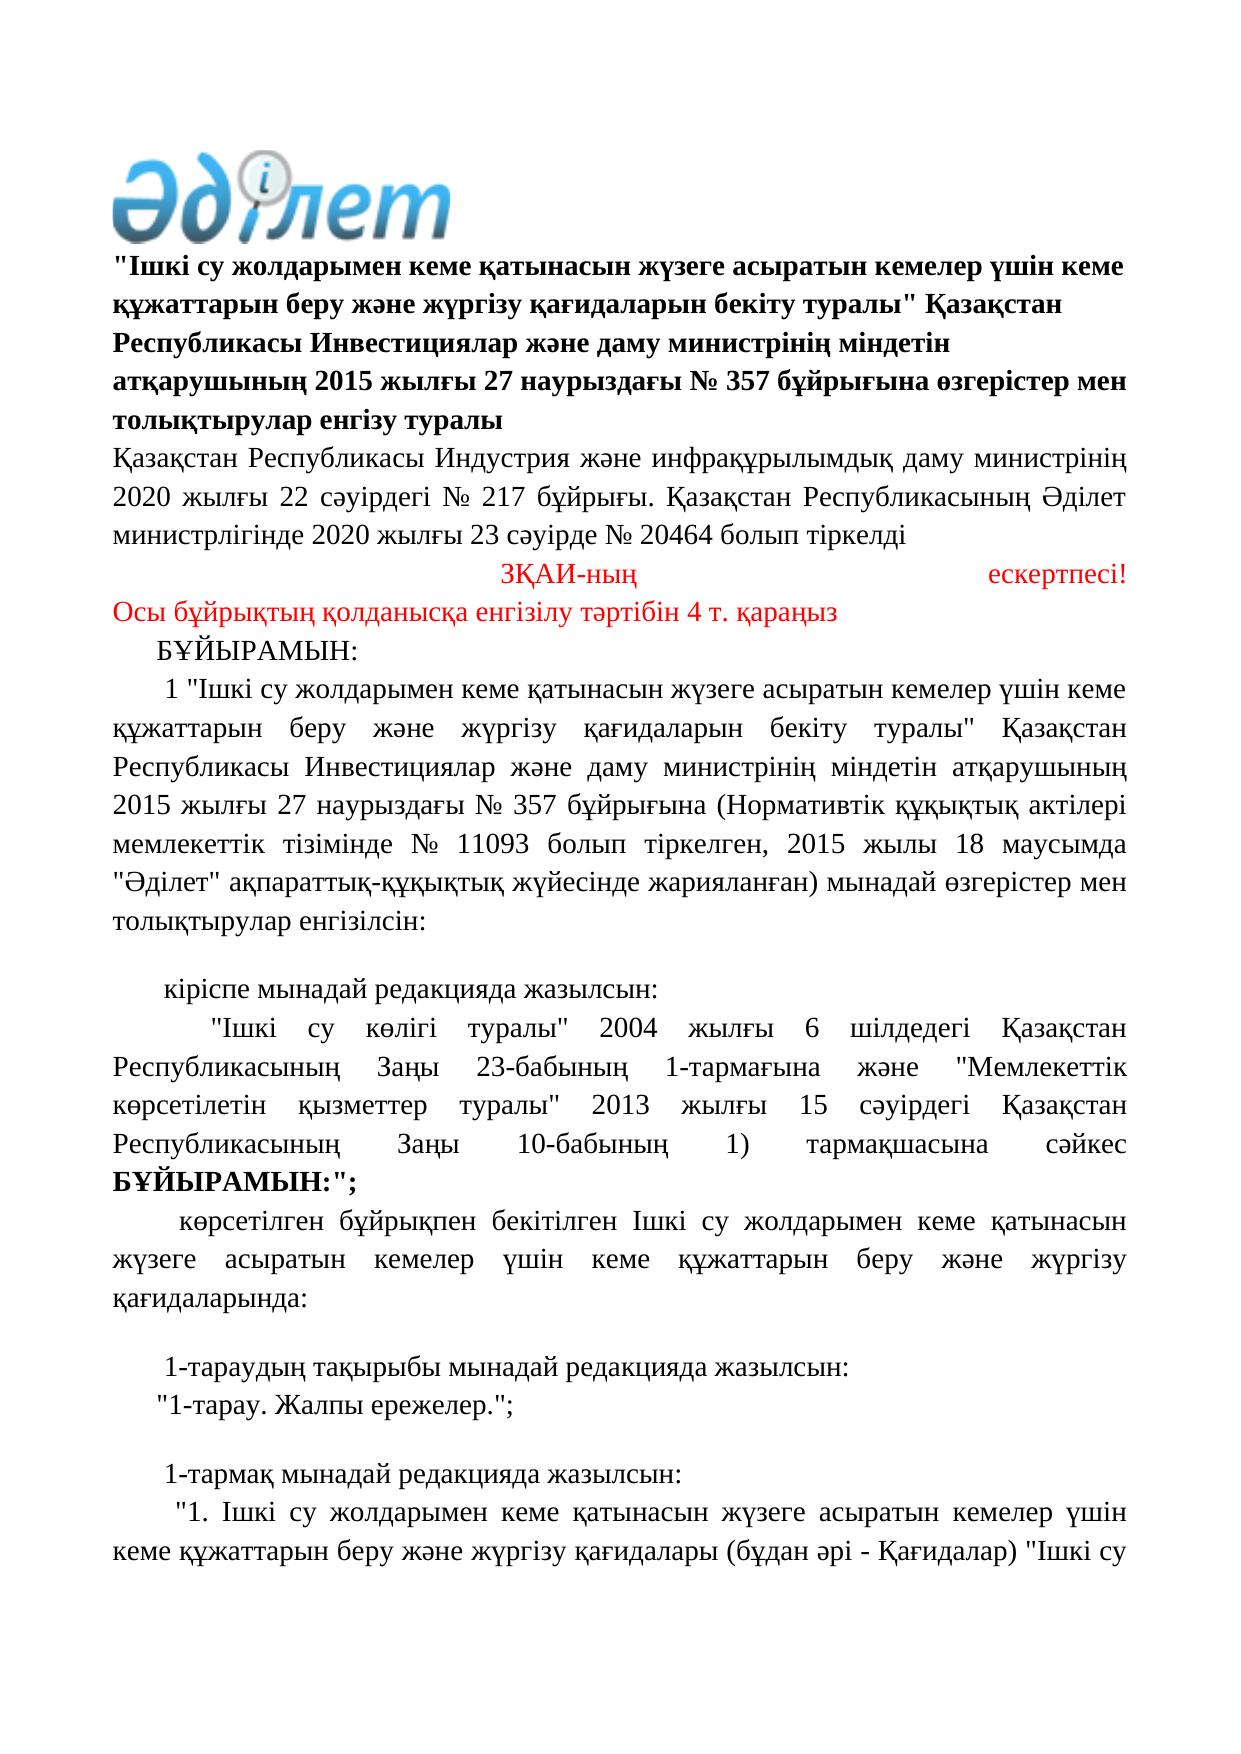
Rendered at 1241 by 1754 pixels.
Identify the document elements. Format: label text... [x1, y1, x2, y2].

text БҰЙЫРАМЫН: [112, 633, 1128, 667]
text Қазақстан Республикасы Индустрия және инфрақұрылымдық даму министрінің 2020 жылғы 22 сәуірдегі № 217 бұйрығы. Қазақстан Республикасының Әділет министрлігінде 2020 жылғы 23 сәуірде № 20464 болып тіркелді [112, 440, 1128, 551]
text көрсетілген бұйрықпен бекітілген Ішкi су жолдарымен кеме қатынасын жүзеге асыратын кемелер үшін кеме құжаттарын беру және жүргізу қағидаларында: [112, 1203, 1128, 1313]
text 1 "Ішкi су жолдарымен кеме қатынасын жүзеге асыратын кемелер үшін кеме құжаттарын беру және жүргізу қағидаларын бекіту туралы" Қазақстан Республикасы Инвестициялар және даму министрінің міндетін атқарушының 2015 жылғы 27 наурыздағы № 357 бұйрығына (Нормативтік құқықтық актілері мемлекеттік тізімінде № 11093 болып тіркелген, 2015 жылы 18 маусымда "Әділет" ақпараттық-құқықтық жүйесінде жарияланған) мынадай өзгерістер мен толықтырулар енгізілсін: [112, 672, 1128, 936]
text 1-тараудың тақырыбы мынадай редакцияда жазылсын: [112, 1349, 1128, 1382]
text кіріспе мынадай редакцияда жазылсын: [112, 972, 1128, 1005]
text "1-тарау. Жалпы ережелер."; [112, 1387, 1128, 1421]
text 1-тармақ мынадай редакцияда жазылсын: [112, 1456, 1128, 1489]
text "Ішкі су көлігі туралы" 2004 жылғы 6 шілдедегі Қазақстан Республикасының Заңы 23-бабының 1-тармағына және "Мемлекеттік көрсетілетін қызметтер туралы" 2013 жылғы 15 сәуірдегі Қазақстан Республикасының Заңы 10-бабының 1) тармақшасына сәйкес БҰЙЫРАМЫН:"; [112, 1010, 1128, 1198]
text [112, 1494, 1128, 1567]
picture [112, 150, 451, 244]
text ЗҚАИ-ның ескертпесі! Осы бұйрықтың қолданысқа енгізілу тәртібін 4 т. қараңыз [112, 556, 1128, 628]
text "Ішкi су жолдарымен кеме қатынасын жүзеге асыратын кемелер үшін кеме құжаттарын беру және жүргізу қағидаларын бекіту туралы" Қазақстан Республикасы Инвестициялар және даму министрінің міндетін атқарушының 2015 жылғы 27 наурыздағы № 357 бұйрығына өзгерістер мен толықтырулар енгізу туралы [112, 248, 1128, 435]
